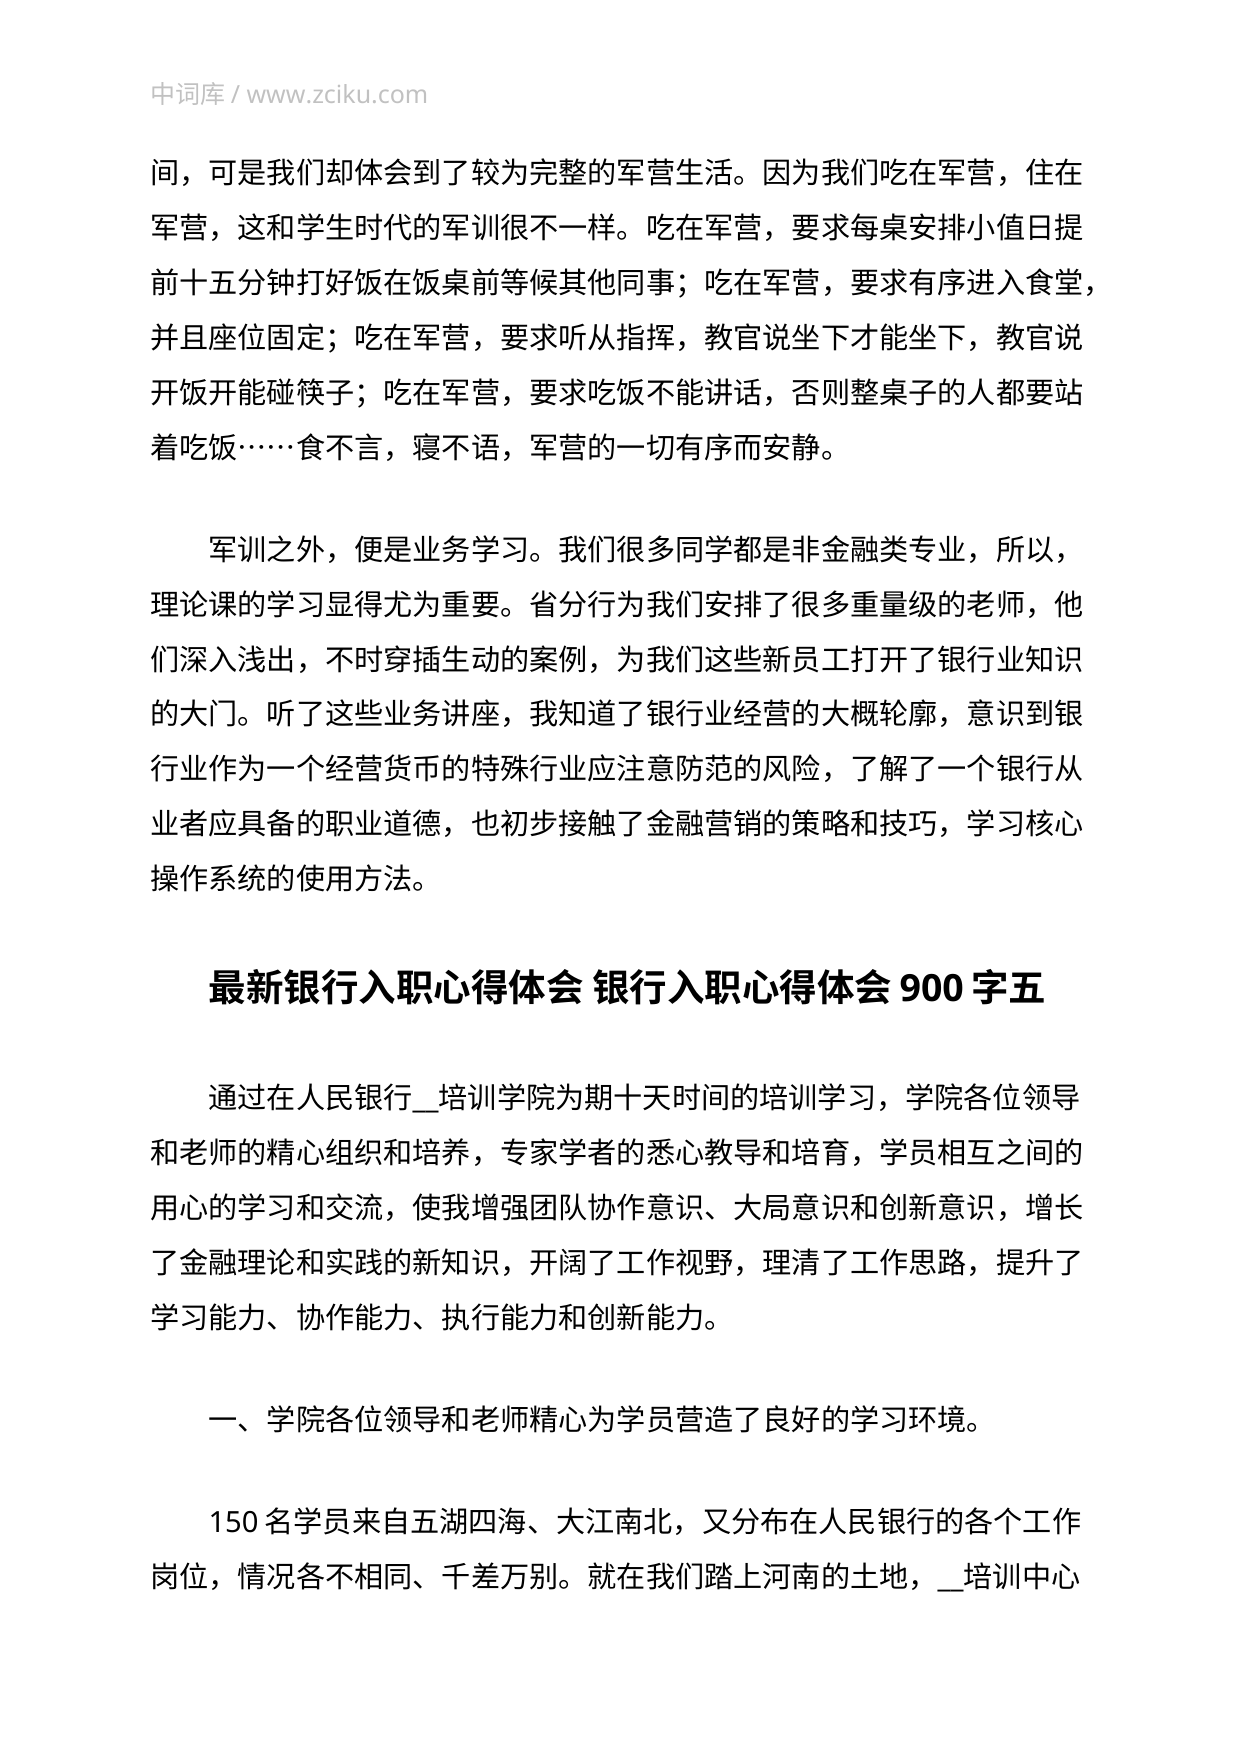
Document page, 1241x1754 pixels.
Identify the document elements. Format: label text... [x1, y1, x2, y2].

text 最新银行入职心得体会 银行入职心得体会900字五 [150, 957, 1090, 1012]
text 军训之外，便是业务学习。我们很多同学都是非金融类专业，所以，理论课的学习显得尤为重要。省分行为我们安排了很多重量级的老师，他们深入浅出，不时穿插生动的案例，为我们这些新员工打开了银行业知识的大门。听了这些业务讲座，我知道了银行业经营的大概轮廓，意识到银行业作为一个经营货币的特殊行业应注意防范的风险，了解了一个银行从业者应具备的职业道德，也初步接触了金融营销的策略和技巧，学习核心操作系统的使用方法。 [150, 526, 1090, 898]
text 通过在人民银行__培训学院为期十天时间的培训学习，学院各位领导和老师的精心组织和培养，专家学者的悉心教导和培育，学员相互之间的用心的学习和交流，使我增强团队协作意识、大局意识和创新意识，增长了金融理论和实践的新知识，开阔了工作视野，理清了工作思路，提升了学习能力、协作能力、执行能力和创新能力。 [150, 1075, 1090, 1337]
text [150, 1498, 1090, 1596]
text 一、学院各位领导和老师精心为学员营造了良好的学习环境。 [150, 1396, 1090, 1439]
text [150, 150, 1090, 467]
